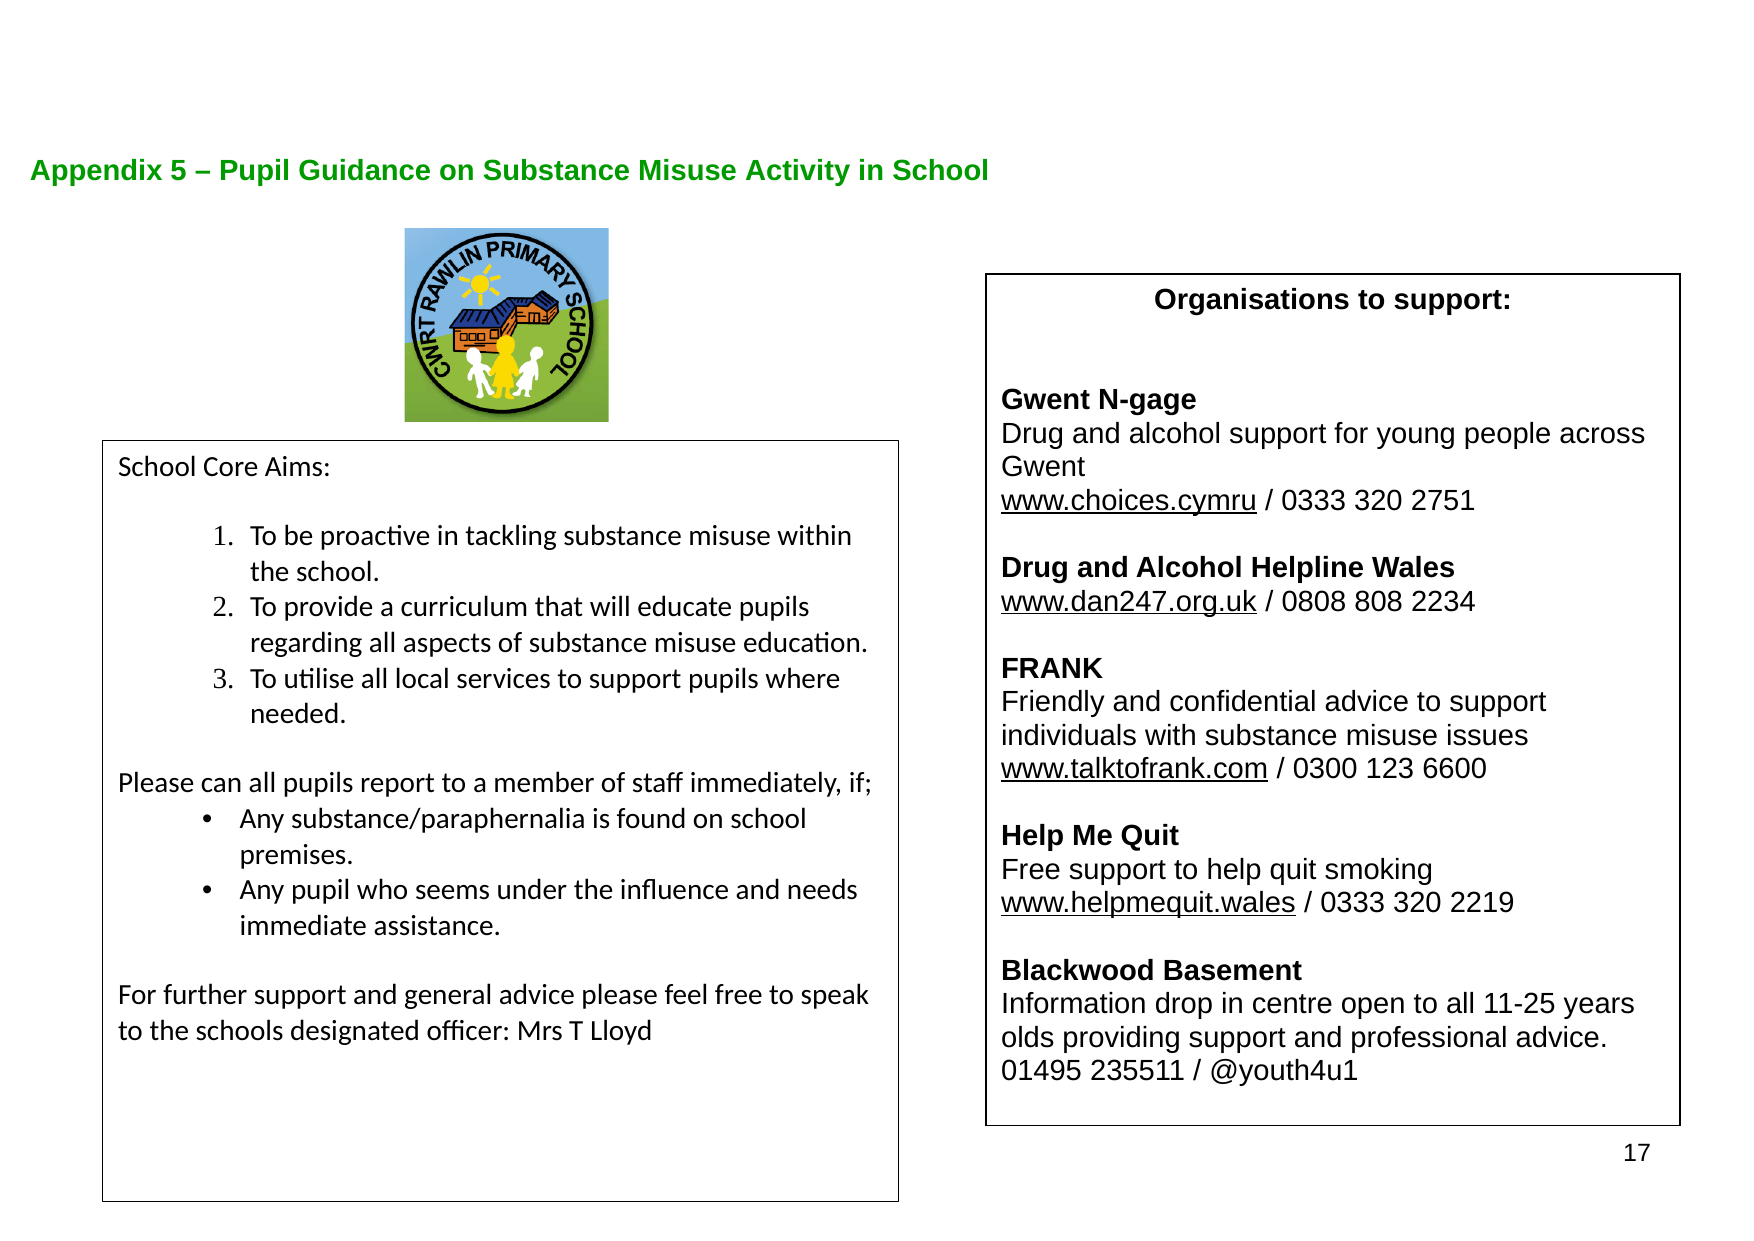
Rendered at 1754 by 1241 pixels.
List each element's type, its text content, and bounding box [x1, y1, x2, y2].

subtitle Appendix 5 – Pupil Guidance on Substance Misuse Activity in School [29, 153, 1651, 187]
